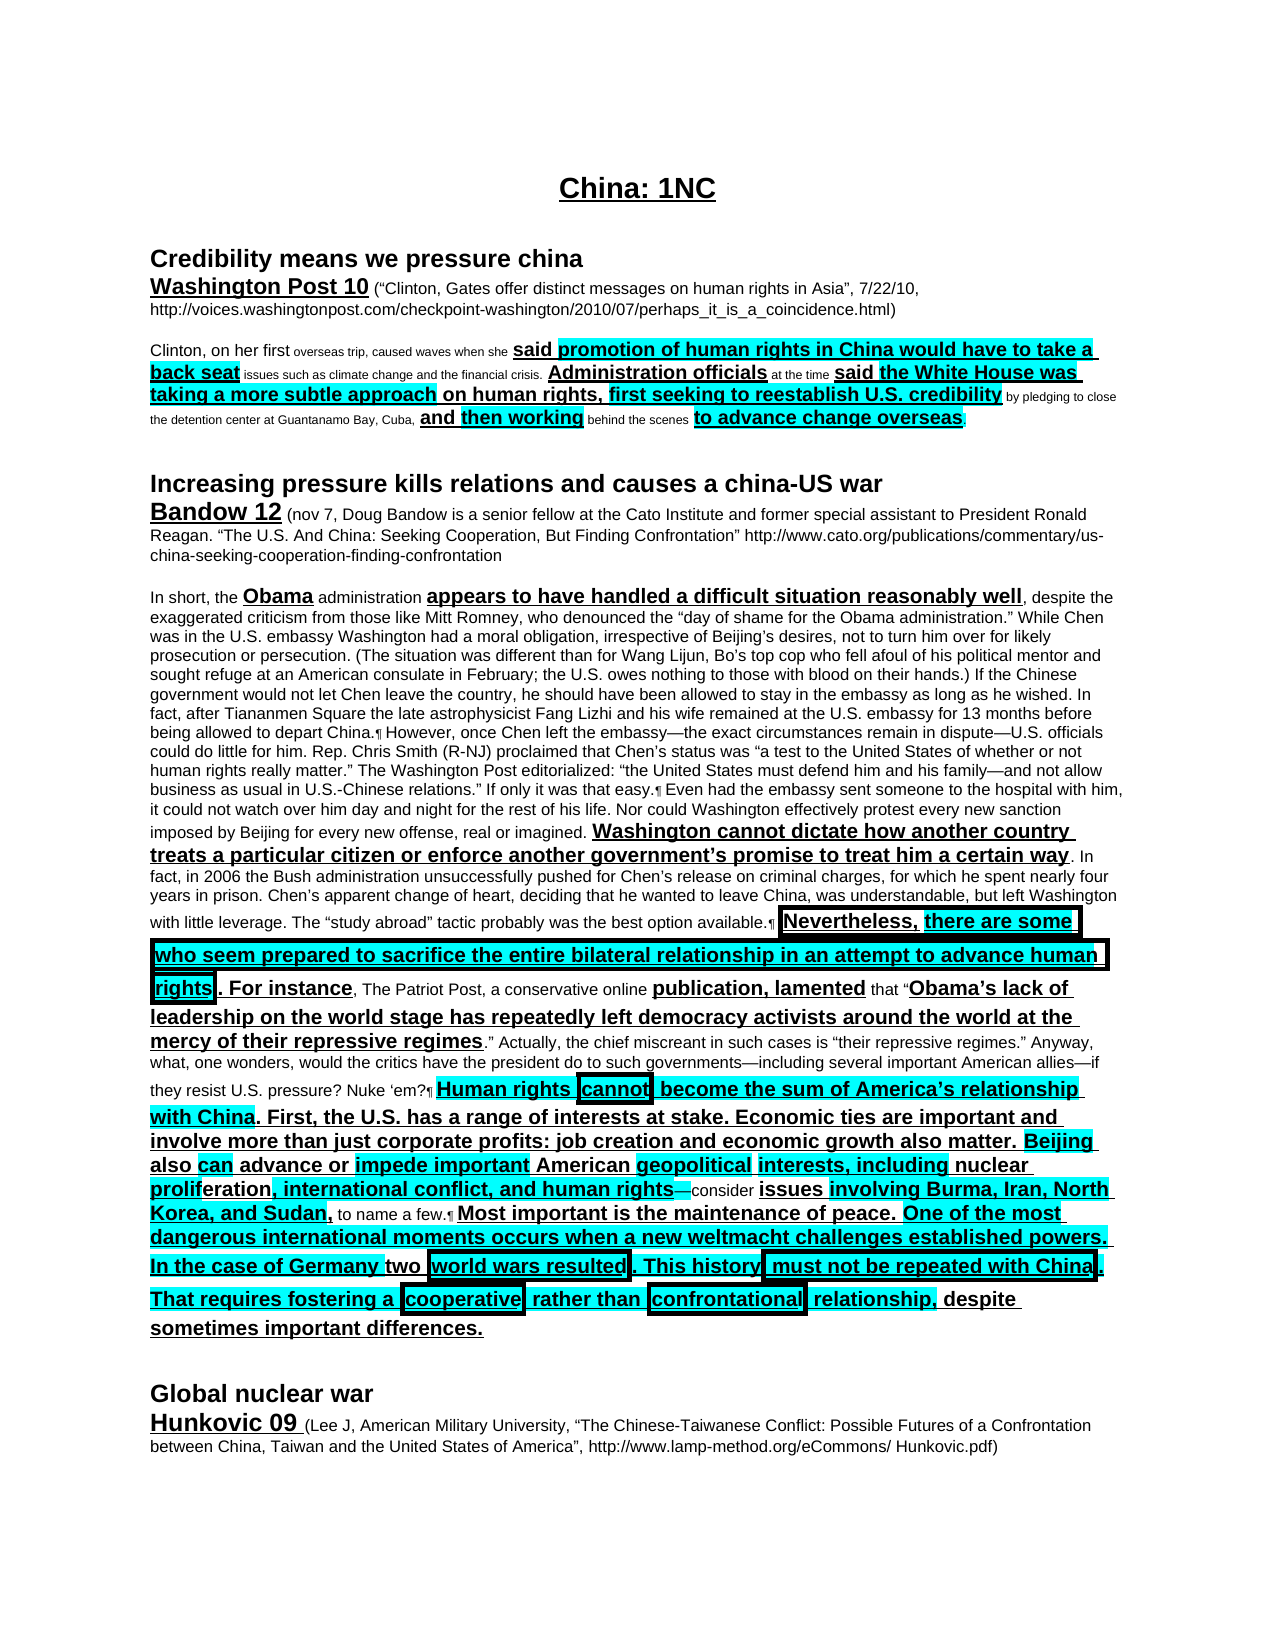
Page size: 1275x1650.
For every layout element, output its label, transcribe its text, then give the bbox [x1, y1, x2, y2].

text Hunkovic 09 (Lee J, , “The Chinese-Taiwanese Conflict: Possible Futures of a Confrontation between , and the ”, http://www.lamp-method.org/eCommons/ Hunkovic.pdf) [150, 1408, 1125, 1456]
text Washington Post 10 (“Clinton, Gates offer distinct messages on human rights in Asia”, 7/22/10, http://voices.washingtonpost.com/checkpoint-washington/2010/07/perhaps_it_is_a_coincidence.html) [150, 273, 1125, 319]
subtitle Increasing pressure kills relations and causes a china-US war [150, 469, 1125, 497]
subtitle Credibility means we pressure china [150, 244, 1125, 273]
text Clinton, on her first overseas trip, caused waves when she said promotion of human rights in China would have to take a back seat issues such as climate change and the financial crisis. Administration officials at the time said the White House was taking a more subtle approach on human rights, first seeking to reestablish U.S. credibility by pledging to close the detention center at Guantanamo Bay, Cuba, and then working behind the scenes to advance change overseas. [150, 338, 879, 403]
text In short, the Obama administration appears to have handled a difficult situation reasonably well, despite the exaggerated criticism from those like Mitt Romney, who denounced the “day of shame for the Obama administration.” While Chen was in the U.S. embassy Washington had a moral obligation, irrespective of Beijing’s desires, not to turn him over for likely prosecution or persecution. (The situation was different than for Wang Lijun, Bo’s top cop who fell afoul of his political mentor and sought refuge at an American consulate in February; the U.S. owes nothing to those with blood on their hands.) If the Chinese government would not let Chen leave the country, he should have been allowed to stay in the embassy as long as he wished. In fact, after Tiananmen Square the late astrophysicist Fang Lizhi and his wife remained at the U.S. embassy for 13 months before being allowed to depart China.¶ However, once Chen left the embassy—the exact circumstances remain in dispute—U.S. officials could do little for him. Rep. Chris Smith (R-NJ) proclaimed that Chen’s status was “a test to the United States of whether or not human rights really matter.” The Washington Post editorialized: “the United States must defend him and his family—and not allow business as usual in U.S.-Chinese relations.” If only it was that easy.¶ Even had the embassy sent someone to the hospital with him, it could not watch over him day and night for the rest of his life. Nor could Washington effectively protest every new sanction imposed by Beijing for every new offense, real or imagined. Washington cannot dictate how another country treats a particular citizen or enforce another government’s promise to treat him a certain way. In fact, in 2006 the Bush administration unsuccessfully pushed for Chen’s release on criminal charges, for which he spent nearly four years in prison. Chen’s apparent change of heart, deciding that he wanted to leave China, was understandable, but left Washington with little leverage. The “study abroad” tactic probably was the best option available.¶ Nevertheless, there are some who seem prepared to sacrifice the entire bilateral relationship in an attempt to advance human rights. For instance, The Patriot Post, a conservative online publication, lamented that “Obama’s lack of leadership on the world stage has repeatedly left democracy activists around the world at the mercy of their repressive regimes.” Actually, the chief miscreant in such cases is “their repressive regimes.” Anyway, what, one wonders, would the critics have the president do to such governments—including several important American allies—if they resist U.S. pressure? Nuke ‘em?¶ Human rights cannot become the sum of America’s relationship with China. First, the U.S. has a range of interests at stake. Economic ties are important and involve more than just corporate profits: job creation and economic growth also matter. Beijing also can advance or impede important American geopolitical interests, including nuclear proliferation, international conflict, and human rights—consider issues involving Burma, Iran, North Korea, and Sudan, to name a few.¶ Most important is the maintenance of peace. One of the most dangerous international moments occurs when a new weltmacht challenges established powers. In the case of Germany two world wars resulted. This history must not be repeated with China. That requires fostering a cooperative rather than confrontational relationship, despite sometimes important differences. [150, 584, 1125, 1339]
text Bandow 12 (nov 7, Doug Bandow is a senior fellow at the Cato Institute and former special assistant to President Ronald Reagan. “The U.S. And China: Seeking Cooperation, But Finding Confrontation” http://www.cato.org/publications/commentary/us-china-seeking-cooperation-finding-confrontation [150, 497, 1125, 564]
subtitle China: 1NC [150, 171, 1125, 204]
subtitle Global nuclear war [150, 1379, 1125, 1408]
